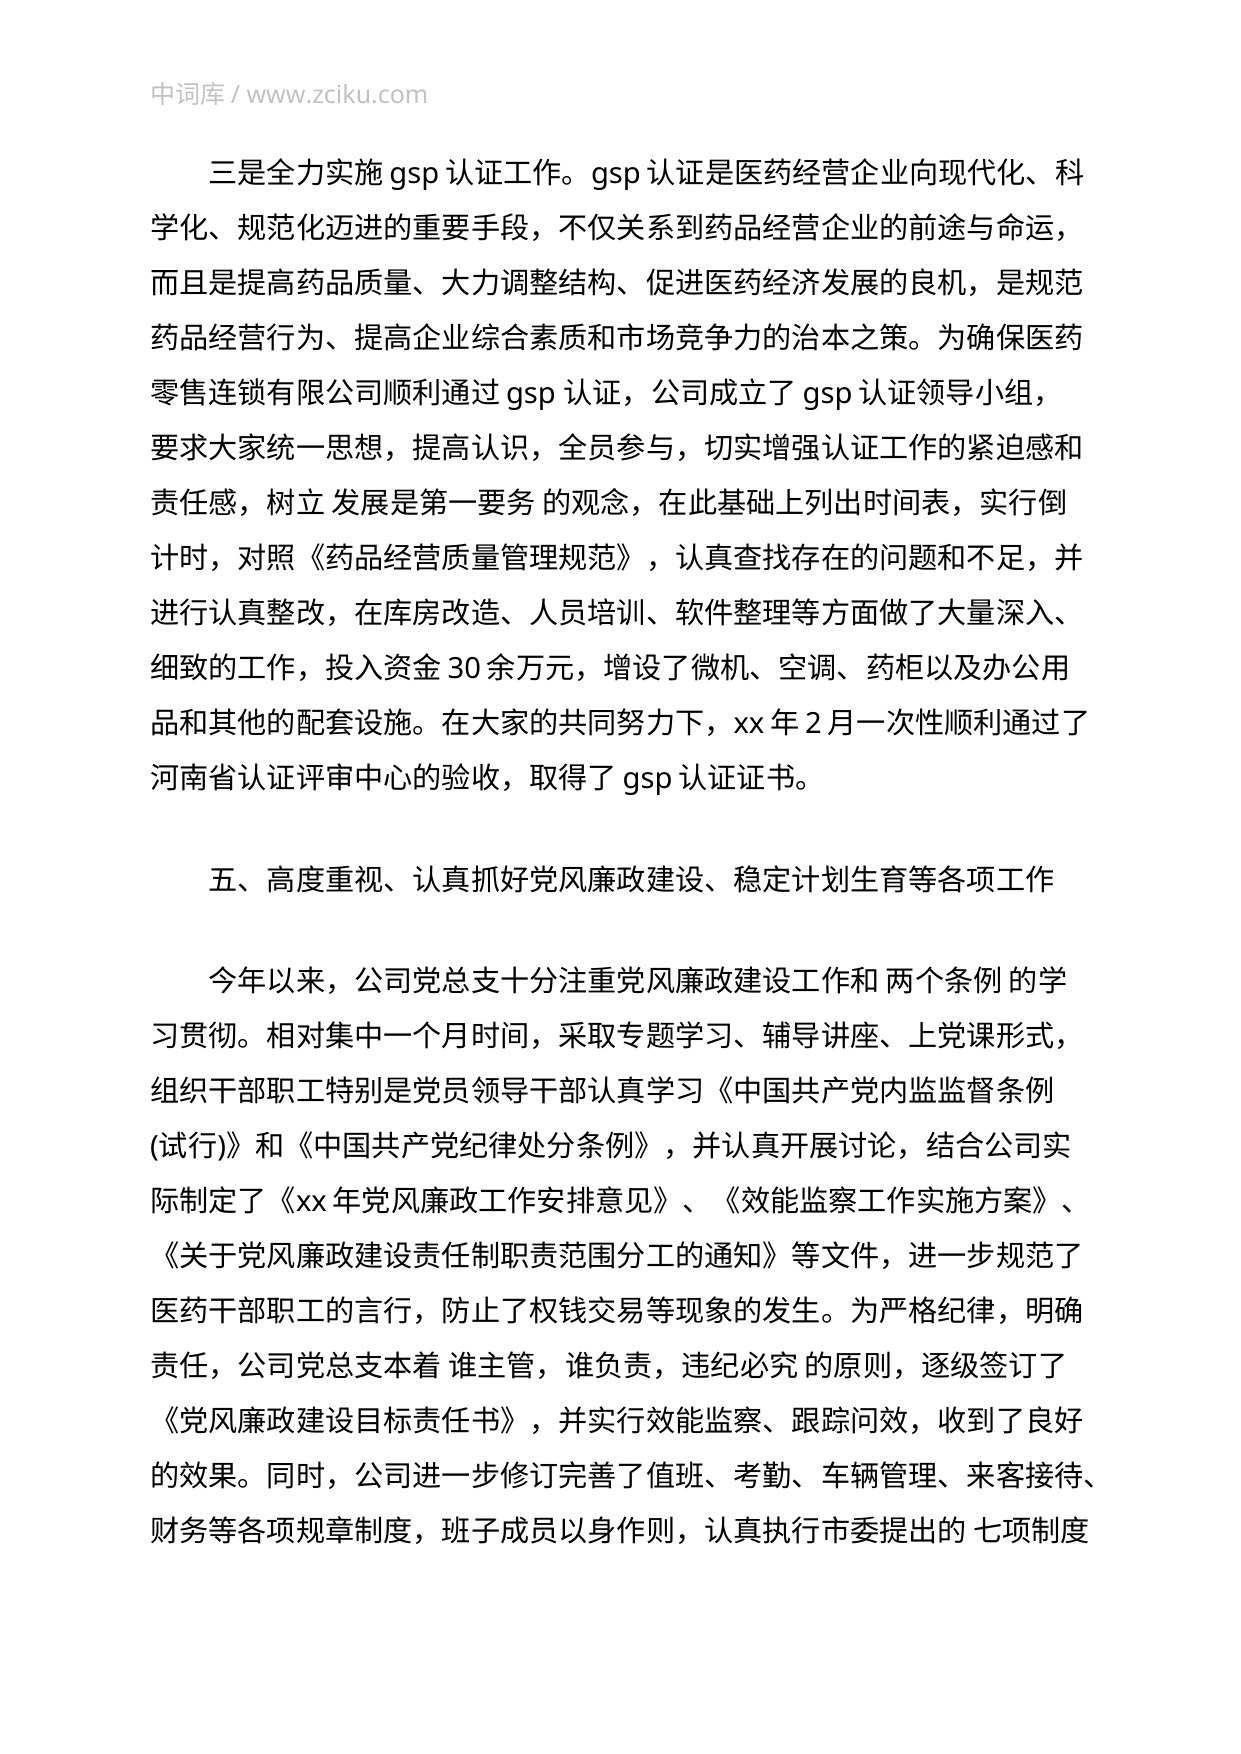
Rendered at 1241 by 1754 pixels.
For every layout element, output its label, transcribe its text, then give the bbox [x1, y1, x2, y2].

text 三是全力实施gsp认证工作。gsp认证是医药经营企业向现代化、科学化、规范化迈进的重要手段，不仅关系到药品经营企业的前途与命运，而且是提高药品质量、大力调整结构、促进医药经济发展的良机，是规范药品经营行为、提高企业综合素质和市场竞争力的治本之策。为确保医药零售连锁有限公司顺利通过gsp 认证，公司成立了gsp认证领导小组，要求大家统一思想，提高认识，全员参与，切实增强认证工作的紧迫感和责任感，树立 发展是第一要务 的观念，在此基础上列出时间表，实行倒计时，对照《药品经营质量管理规范》，认真查找存在的问题和不足，并进行认真整改，在库房改造、人员培训、软件整理等方面做了大量深入、细致的工作，投入资金30余万元，增设了微机、空调、药柜以及办公用品和其他的配套设施。在大家的共同努力下，xx年2月一次性顺利通过了河南省认证评审中心的验收，取得了gsp认证证书。 [150, 150, 1090, 797]
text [150, 958, 1090, 1549]
text 五、高度重视、认真抓好党风廉政建设、稳定计划生育等各项工作 [150, 856, 1090, 898]
